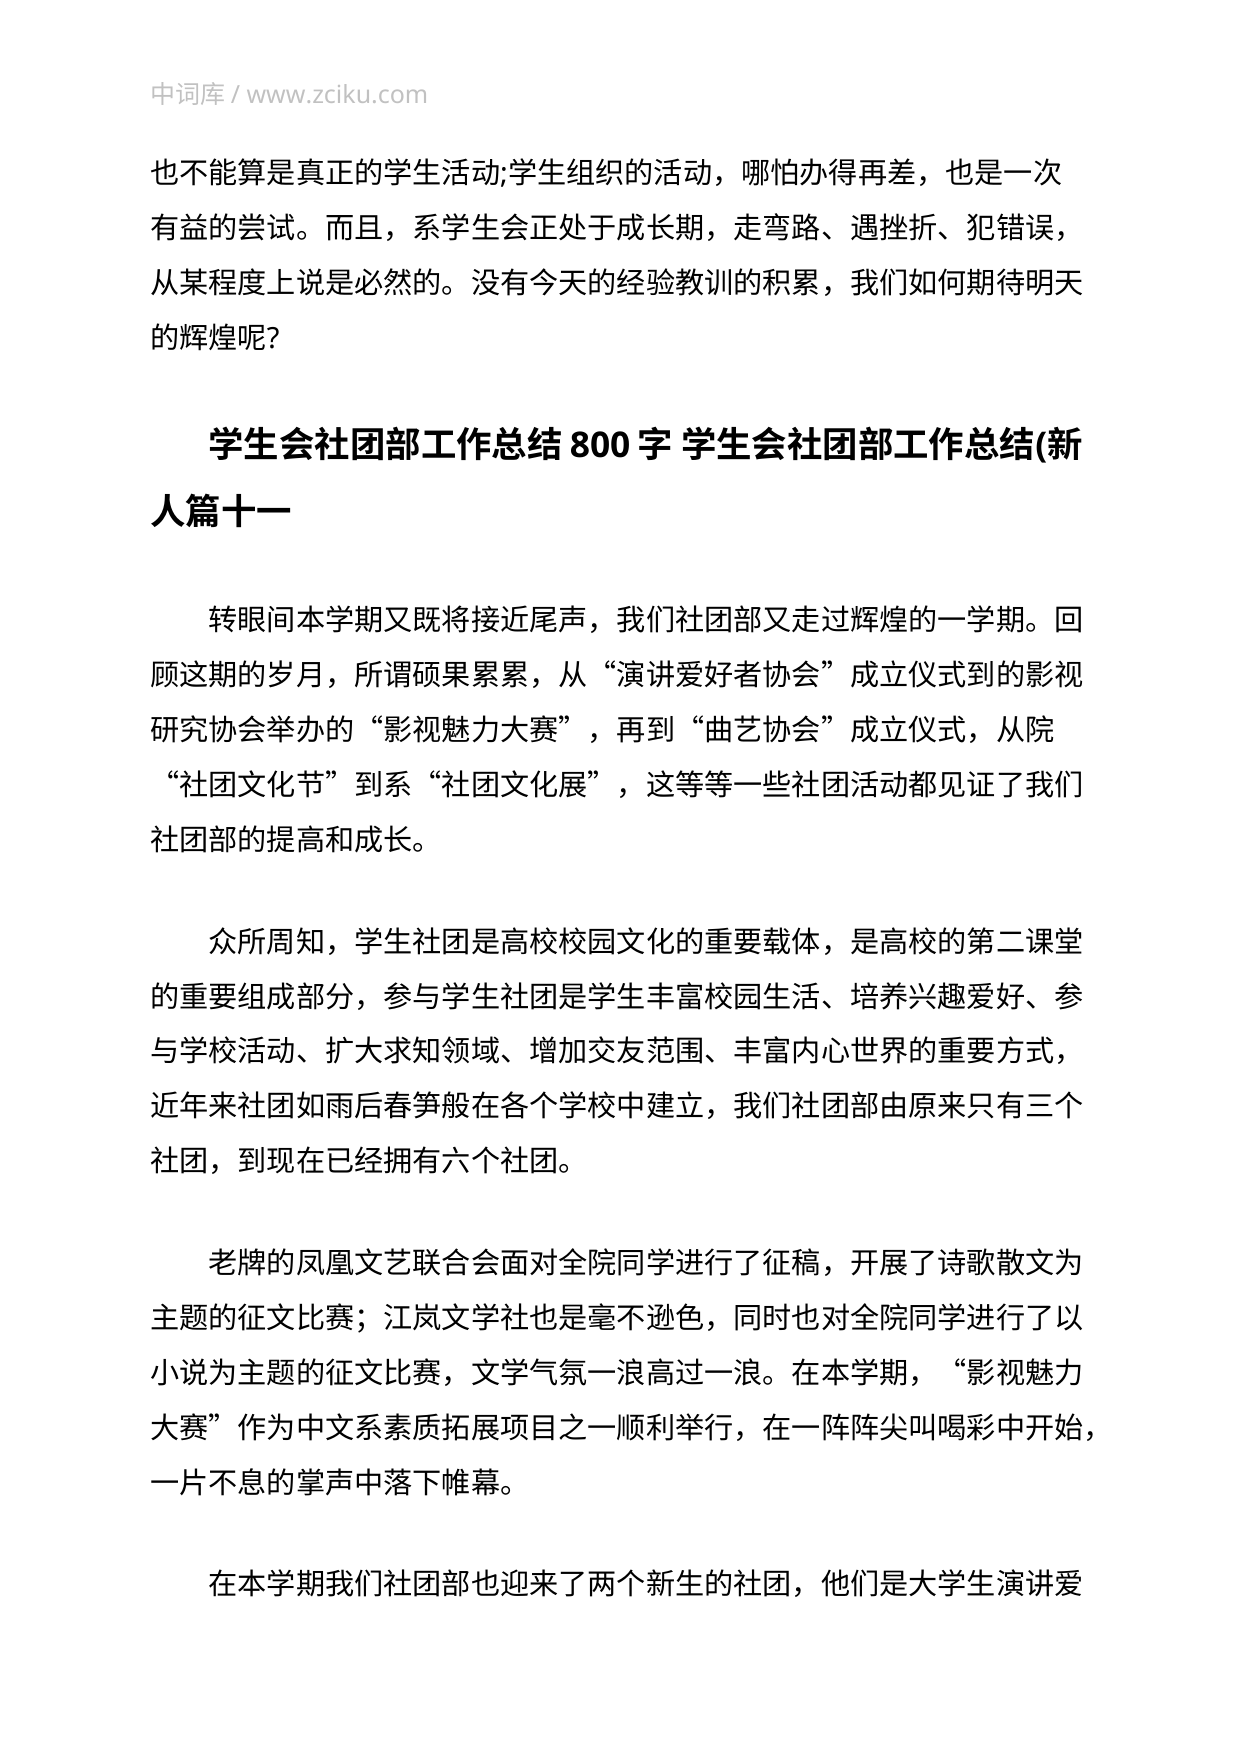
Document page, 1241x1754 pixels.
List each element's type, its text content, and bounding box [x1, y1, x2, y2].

text 众所周知，学生社团是高校校园文化的重要载体，是高校的第二课堂的重要组成部分，参与学生社团是学生丰富校园生活、培养兴趣爱好、参与学校活动、扩大求知领域、增加交友范围、丰富内心世界的重要方式，近年来社团如雨后春笋般在各个学校中建立，我们社团部由原来只有三个社团，到现在已经拥有六个社团。 [150, 918, 1090, 1180]
text 转眼间本学期又既将接近尾声，我们社团部又走过辉煌的一学期。回顾这期的岁月，所谓硕果累累，从“演讲爱好者协会”成立仪式到的影视研究协会举办的“影视魅力大赛”，再到“曲艺协会”成立仪式，从院“社团文化节”到系“社团文化展”，这等等一些社团活动都见证了我们社团部的提高和成长。 [150, 597, 1090, 859]
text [150, 1561, 1090, 1603]
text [150, 150, 1090, 357]
text 学生会社团部工作总结800字 学生会社团部工作总结(新人篇十一 [150, 417, 1090, 535]
text 老牌的凤凰文艺联合会面对全院同学进行了征稿，开展了诗歌散文为主题的征文比赛；江岚文学社也是毫不逊色，同时也对全院同学进行了以小说为主题的征文比赛，文学气氛一浪高过一浪。在本学期，“影视魅力大赛”作为中文系素质拓展项目之一顺利举行，在一阵阵尖叫喝彩中开始，一片不息的掌声中落下帷幕。 [150, 1239, 1090, 1501]
